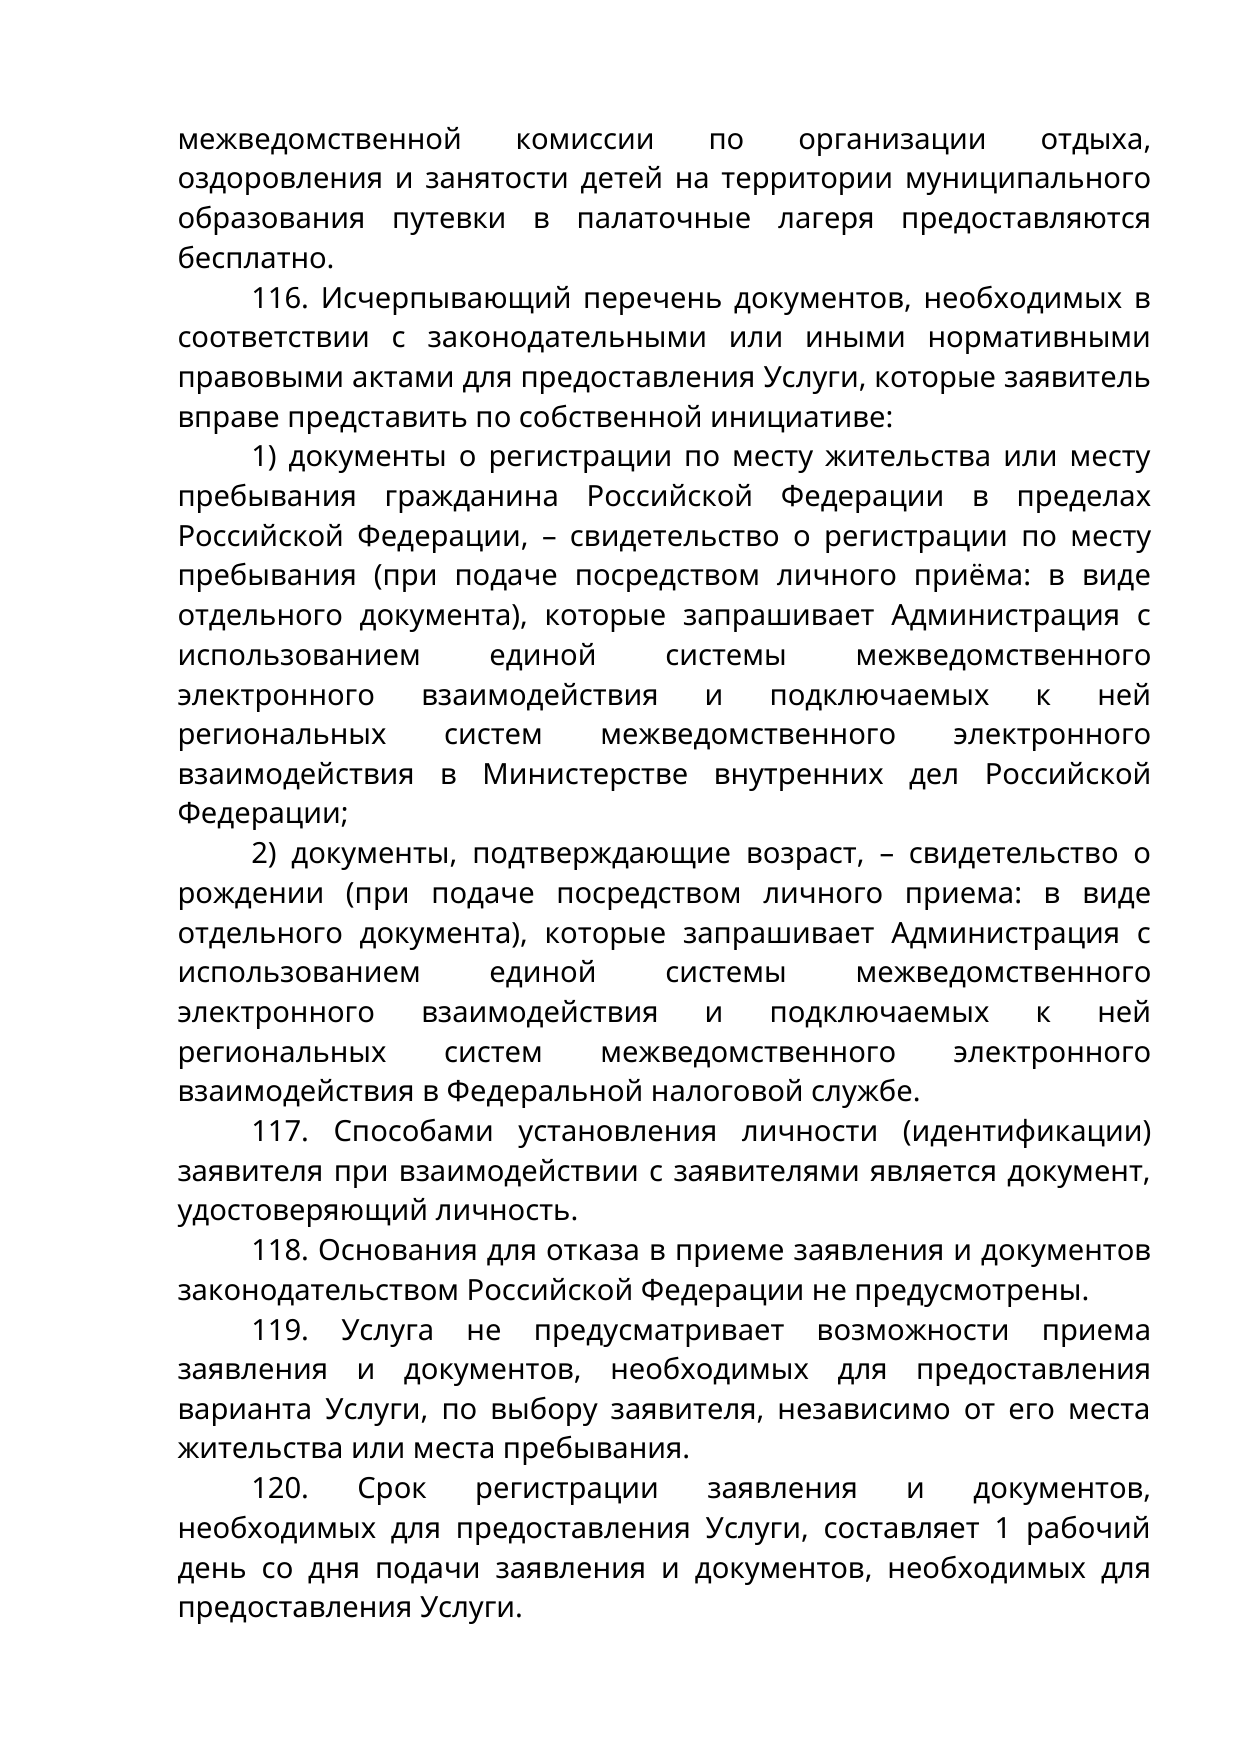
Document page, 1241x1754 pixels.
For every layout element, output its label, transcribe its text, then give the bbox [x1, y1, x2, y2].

text 1) документы о регистрации по месту жительства или месту пребывания гражданина Российской Федерации в пределах Российской Федерации, – свидетельство о регистрации по месту пребывания (при подаче посредством личного приёма: в виде отдельного документа), которые запрашивает Администрация с использованием единой системы межведомственного электронного взаимодействия и подключаемых к ней региональных систем межведомственного электронного взаимодействия в Министерстве внутренних дел Российской Федерации; [177, 436, 1152, 832]
text 2) документы, подтверждающие возраст, – свидетельство о рождении (при подаче посредством личного приема: в виде отдельного документа), которые запрашивает Администрация с использованием единой системы межведомственного электронного взаимодействия и подключаемых к ней региональных систем межведомственного электронного взаимодействия в Федеральной налоговой службе. [177, 832, 1152, 1110]
text 120. Срок регистрации заявления и документов, необходимых для предоставления Услуги, составляет 1 рабочий день со дня подачи заявления и документов, необходимых для предоставления Услуги. [177, 1467, 1152, 1626]
text 116. Исчерпывающий перечень документов, необходимых в соответствии с законодательными или иными нормативными правовыми актами для предоставления Услуги, которые заявитель вправе представить по собственной инициативе: [177, 277, 1152, 436]
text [177, 118, 1152, 277]
text 117. Способами установления личности (идентификации) заявителя при взаимодействии с заявителями является документ, удостоверяющий личность. [177, 1110, 1152, 1229]
text 119. Услуга не предусматривает возможности приема заявления и документов, необходимых для предоставления варианта Услуги, по выбору заявителя, независимо от его места жительства или места пребывания. [177, 1309, 1152, 1467]
text 118. Основания для отказа в приеме заявления и документов законодательством Российской Федерации не предусмотрены. [177, 1229, 1152, 1309]
